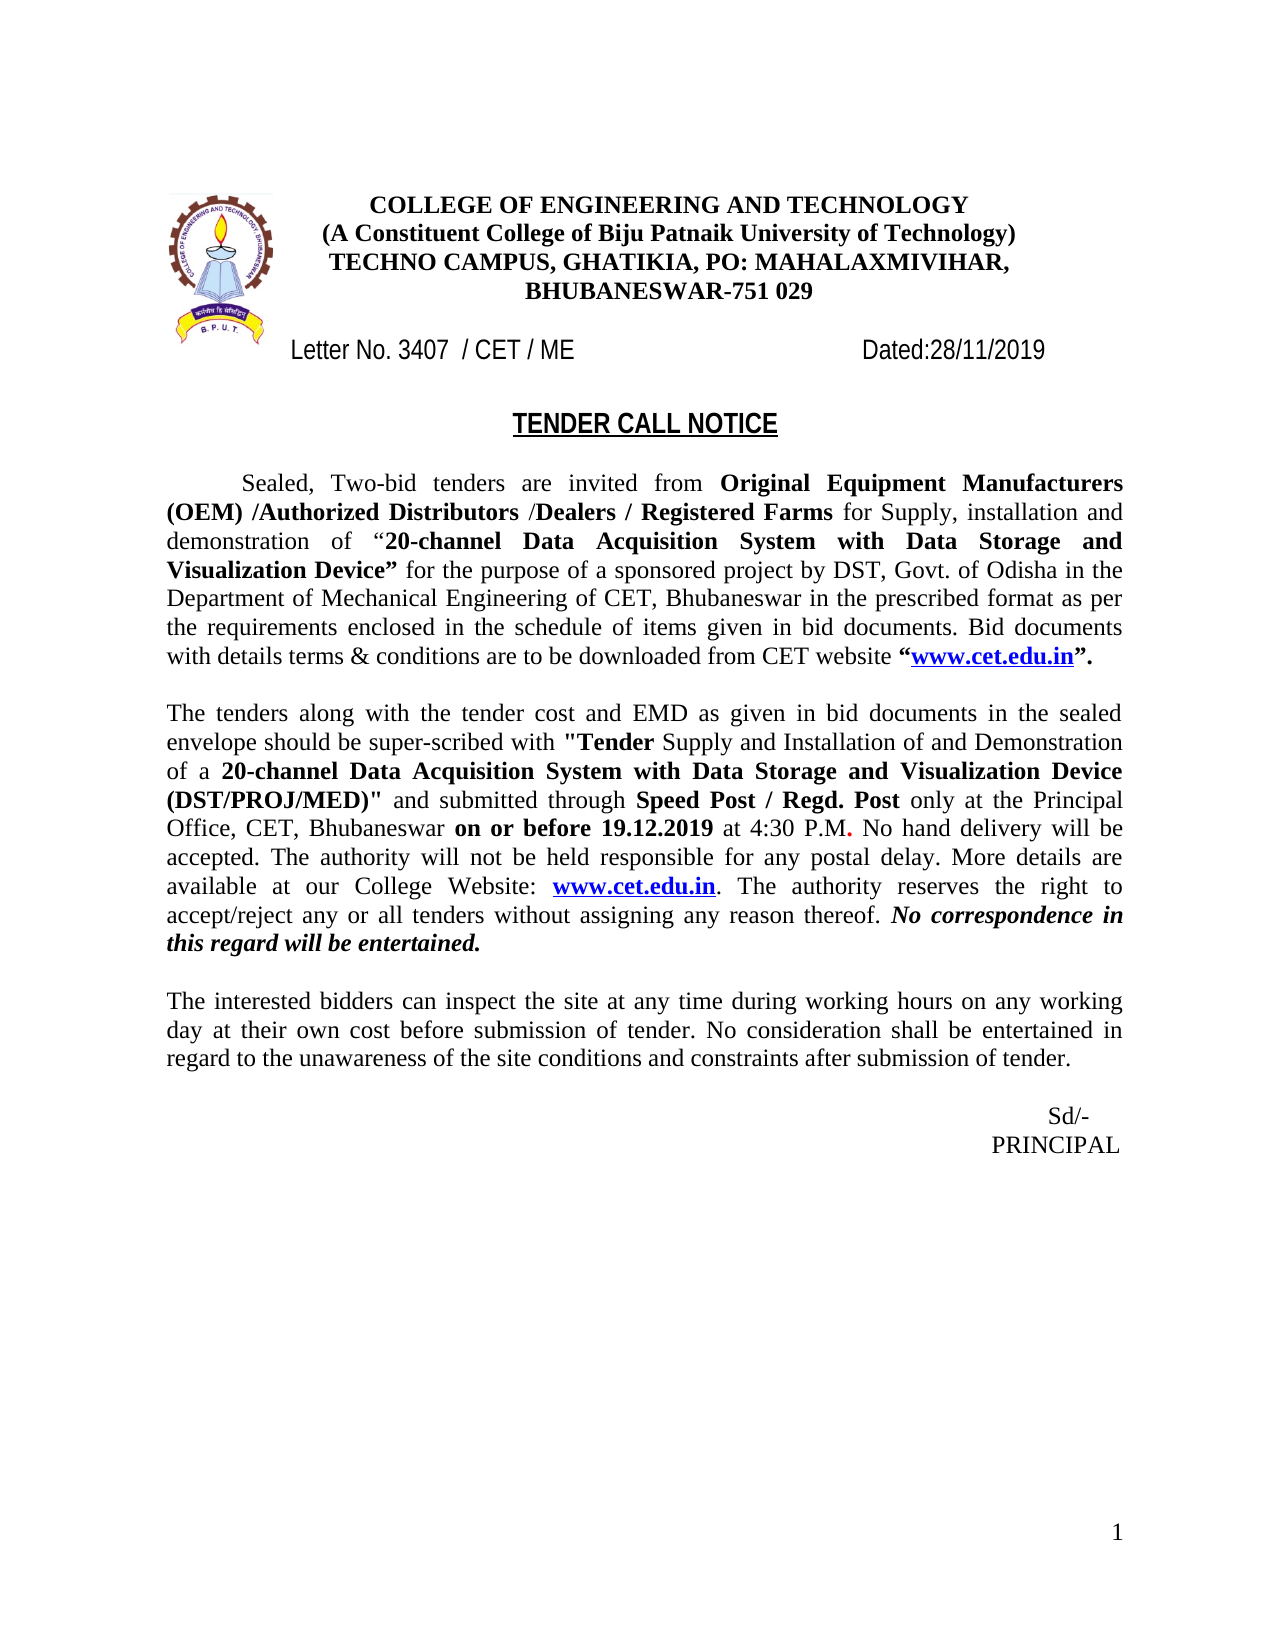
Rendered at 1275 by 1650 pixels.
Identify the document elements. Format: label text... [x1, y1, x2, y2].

table_header Letter No. 3407 / CET / ME Dated:28/11/2019 [279, 334, 1059, 366]
text Sealed, Two-bid tenders are invited from Original Equipment Manufacturers (OEM) /Authorized Distributors /Dealers / Registered Farms for Supply, installation and demonstration of “20-channel Data Acquisition System with Data Storage and Visualization Device” for the purpose of a sponsored project by DST, Govt. of Odisha in the Department of Mechanical Engineering of CET, Bhubaneswar in the prescribed format as per the requirements enclosed in the schedule of items given in bid documents. Bid documents with details terms & conditions are to be downloaded from CET website “www.cet.edu.in”. [166, 468, 1123, 670]
text Sd/- [166, 1101, 1123, 1130]
picture [168, 193, 273, 348]
text PRINCIPAL [166, 1130, 1123, 1158]
text TENDER CALL NOTICE [166, 406, 1123, 440]
text The tenders along with the tender cost and EMD as given in bid documents in the sealed envelope should be super-scribed with "Tender Supply and Installation of and Demonstration of a 20-channel Data Acquisition System with Data Storage and Visualization Device (DST/PROJ/MED)" and submitted through Speed Post / Regd. Post only at the Principal Office, CET, Bhubaneswar on or before 19.12.2019 at 4:30 P.M. No hand delivery will be accepted. The authority will not be held responsible for any postal delay. More details are available at our College Website: www.cet.edu.in. The authority reserves the right to accept/reject any or all tenders without assigning any reason thereof. No correspondence in this regard will be entertained. [166, 698, 1123, 957]
table_header COLLEGE OF ENGINEERING AND TECHNOLOGY (A Constituent College of Biju Patnaik University of Technology) TECHNO CAMPUS, GHATIKIA, PO: MAHALAXMIVIHAR, BHUBANESWAR-751 029 [279, 190, 1059, 305]
text The interested bidders can inspect the site at any time during working hours on any working day at their own cost before submission of tender. No consideration shall be entertained in regard to the unawareness of the site conditions and constraints after submission of tender. [166, 986, 1123, 1072]
